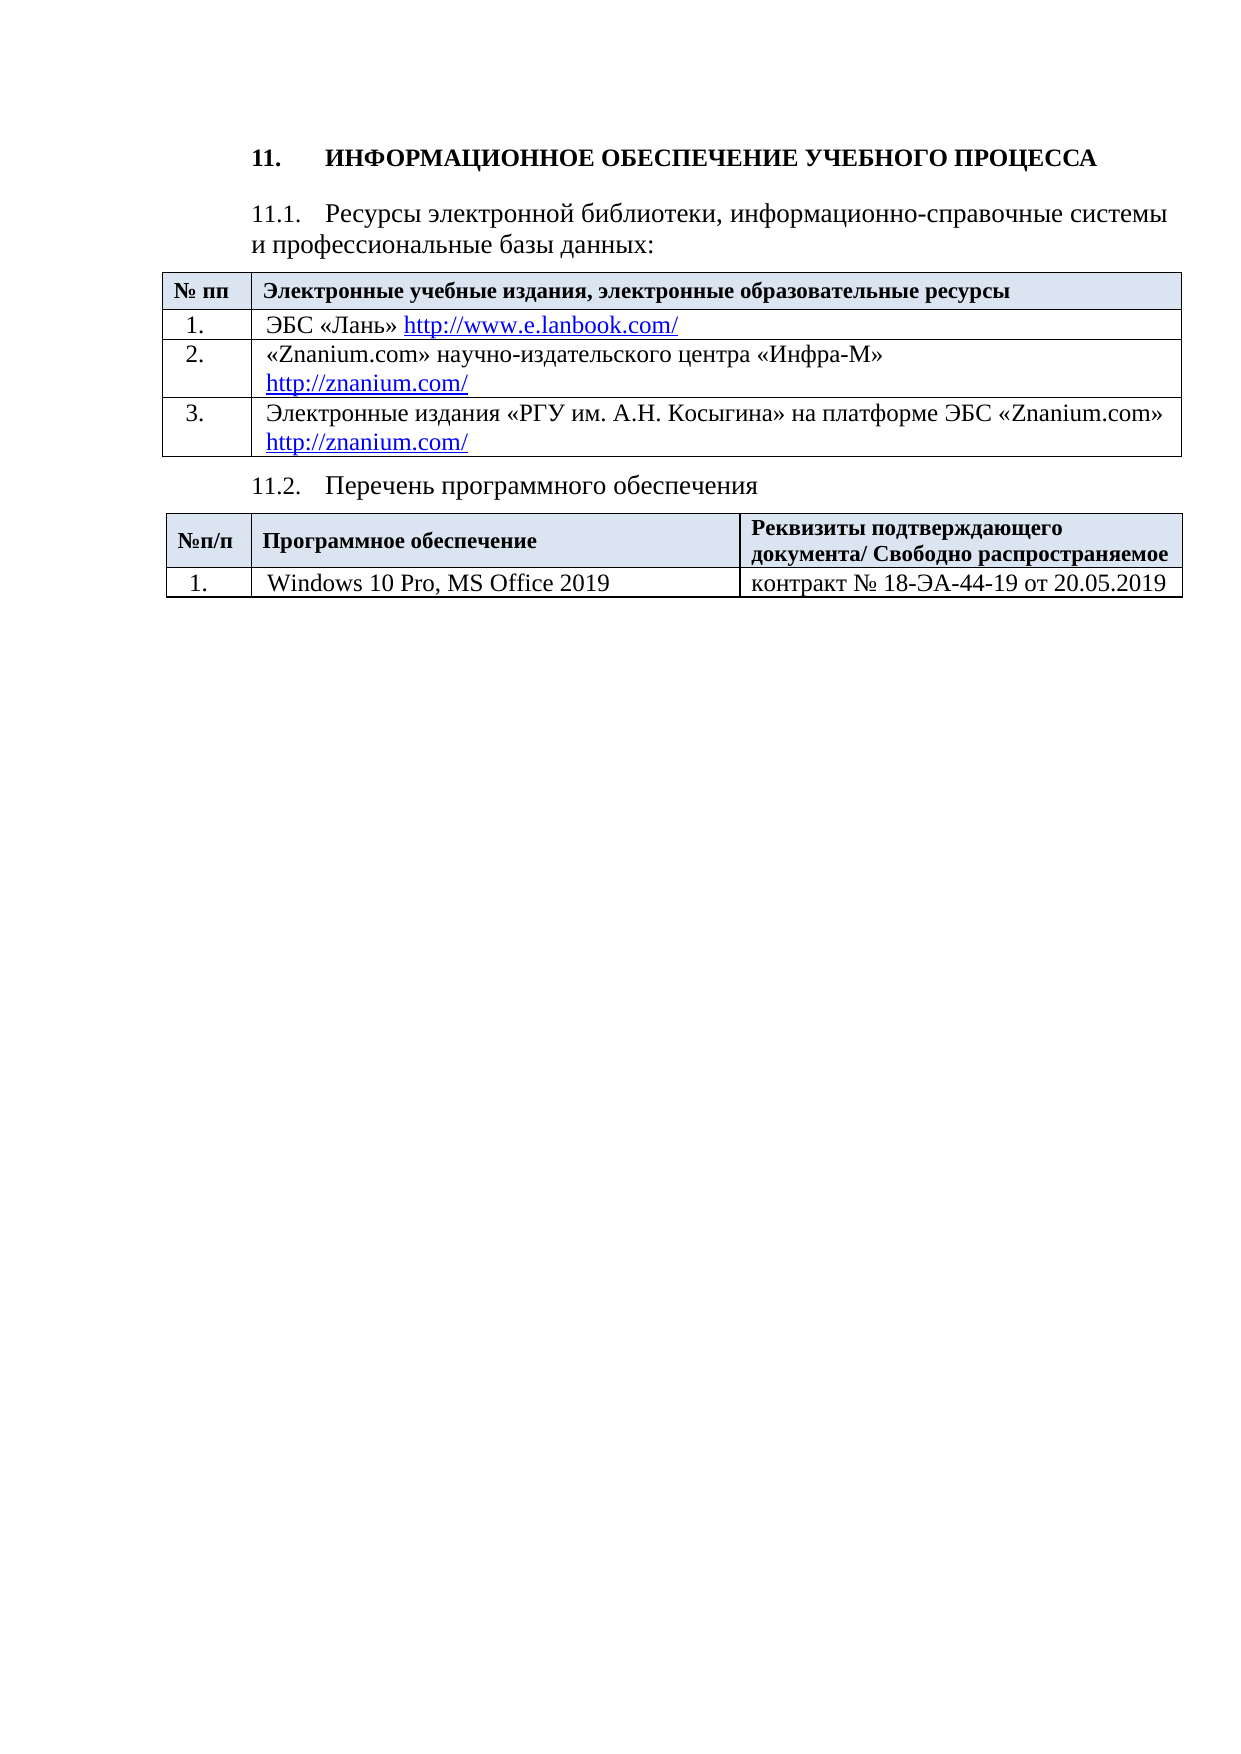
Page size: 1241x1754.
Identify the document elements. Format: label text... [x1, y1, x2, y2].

table_cell [163, 398, 251, 456]
subtitle ИНФОРМАЦИОННОЕ ОБЕСПЕЧЕНИЕ УЧЕБНОГО ПРОЦЕССА [251, 143, 1181, 172]
table_header Программное обеспечение [252, 514, 739, 567]
table_cell [163, 310, 251, 338]
table_cell «Znanium.com» научно-издательского центра «Инфра-М» http://znanium.com/ [252, 340, 1181, 397]
table_header Электронные учебные издания, электронные образовательные ресурсы [252, 273, 1181, 309]
table_header № пп [163, 273, 251, 309]
table_header №п/п [167, 514, 251, 567]
table_cell [163, 340, 251, 397]
table_cell [167, 568, 251, 596]
table_header Реквизиты подтверждающего документа/ Свободно распространяемое [741, 514, 1182, 567]
table_cell Windows 10 Pro, MS Office 2019 [252, 568, 739, 596]
table_cell Электронные издания «РГУ им. А.Н. Косыгина» на платформе ЭБС «Znanium.com» http://znanium.com/ [252, 398, 1181, 456]
table_cell контракт № 18-ЭА-44-19 от 20.05.2019 [741, 568, 1182, 596]
subtitle Перечень программного обеспечения [251, 469, 1181, 500]
table_cell ЭБС «Лань» http://www.e.lanbook.com/ [252, 310, 1181, 338]
subtitle Ресурсы электронной библиотеки, информационно-справочные системы и профессиональные базы данных: [251, 197, 1181, 259]
